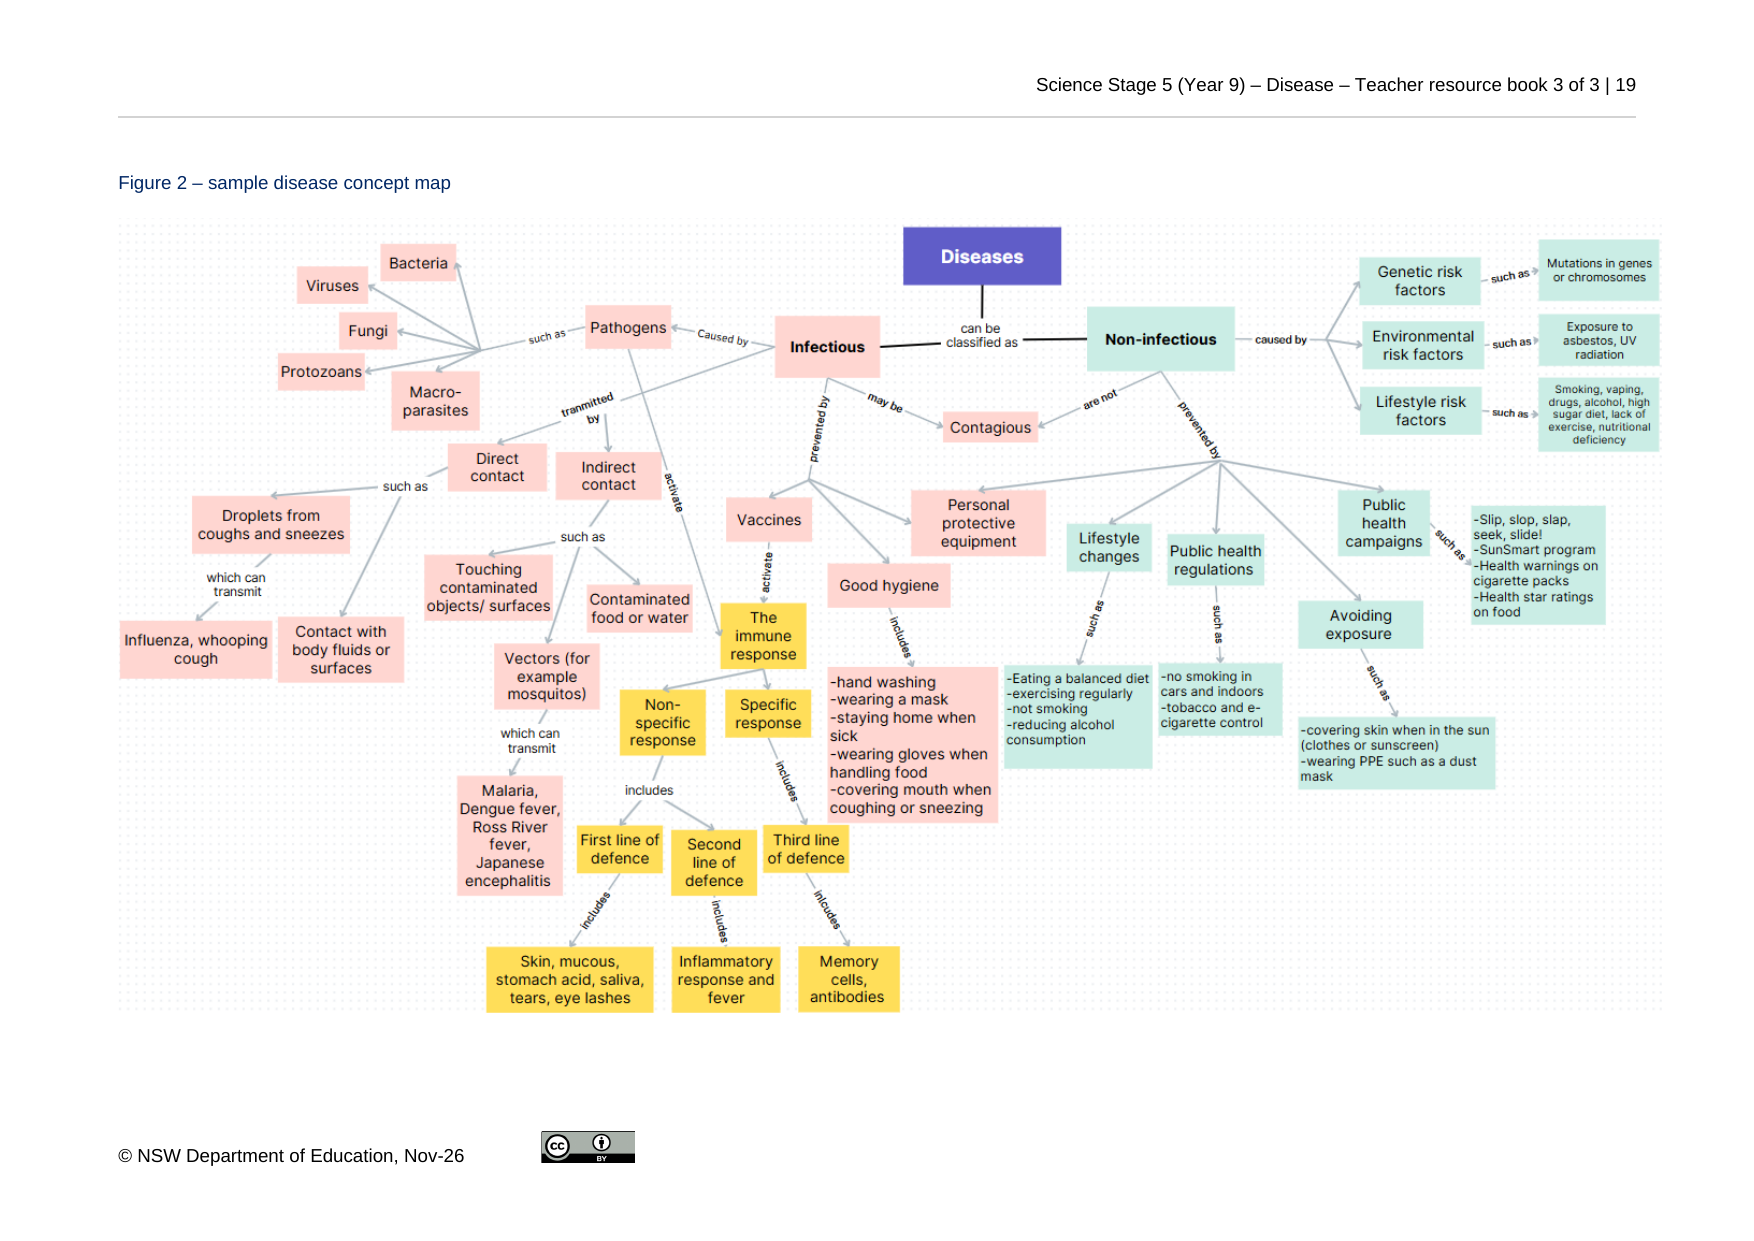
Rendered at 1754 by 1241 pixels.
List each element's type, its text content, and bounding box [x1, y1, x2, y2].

picture [541, 1131, 635, 1163]
picture [118, 218, 1663, 1015]
text Figure 2 – sample disease concept map [118, 172, 1636, 193]
